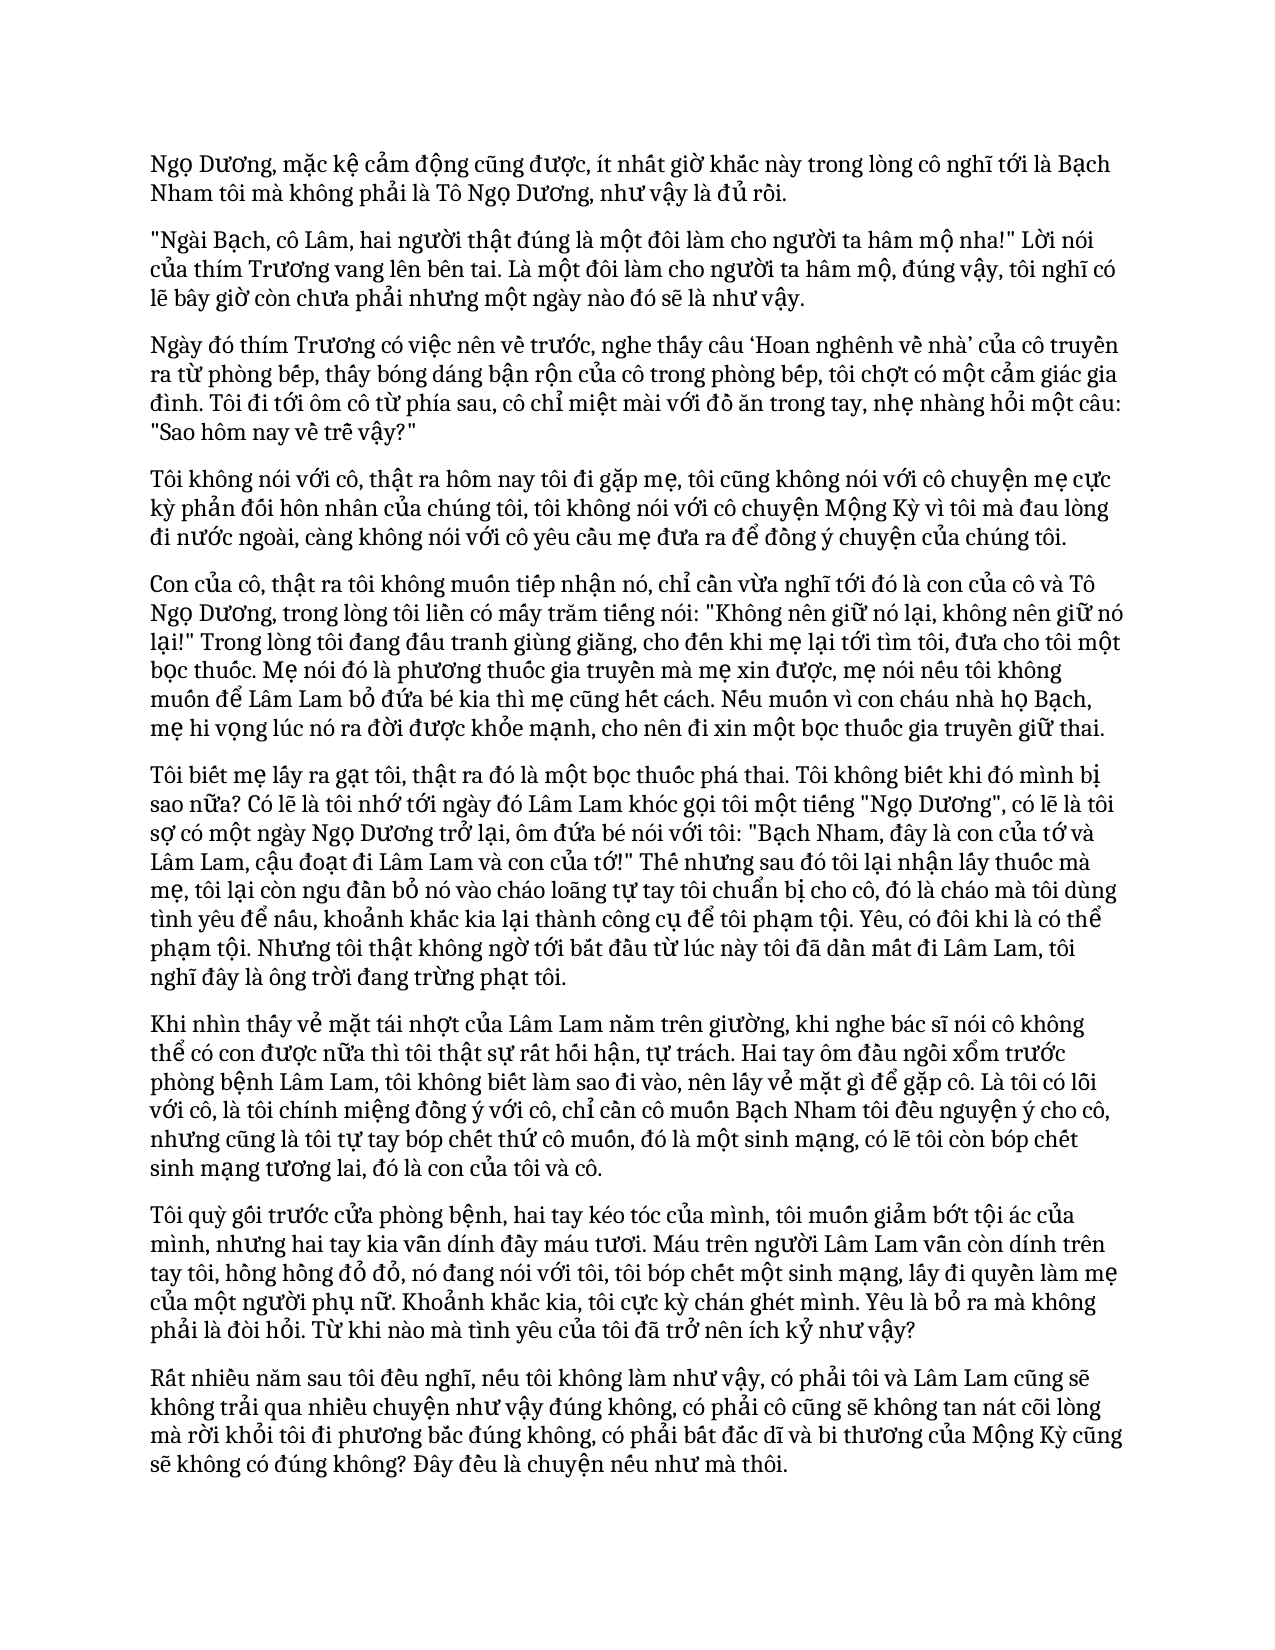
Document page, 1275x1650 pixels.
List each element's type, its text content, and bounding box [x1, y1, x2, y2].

text Tôi quỳ gối trước cửa phòng bệnh, hai tay kéo tóc của mình, tôi muốn giảm bớt tội ác của mình, nhưng hai tay kia vẫn dính đầy máu tươi. Máu trên người Lâm Lam vẫn còn dính trên tay tôi, hồng hồng đỏ đỏ, nó đang nói với tôi, tôi bóp chết một sinh mạng, lấy đi quyền làm mẹ của một người phụ nữ. Khoảnh khắc kia, tôi cực kỳ chán ghét mình. Yêu là bỏ ra mà không phải là đòi hỏi. Từ khi nào mà tình yêu của tôi đã trở nên ích kỷ như vậy? [150, 1201, 1125, 1345]
text Tôi biết mẹ lấy ra gạt tôi, thật ra đó là một bọc thuốc phá thai. Tôi không biết khi đó mình bị sao nữa? Có lẽ là tôi nhớ tới ngày đó Lâm Lam khóc gọi tôi một tiếng "Ngọ Dương", có lẽ là tôi sợ có một ngày Ngọ Dương trở lại, ôm đứa bé nói với tôi: "Bạch Nham, đây là con của tớ và Lâm Lam, cậu đoạt đi Lâm Lam và con của tớ!" Thế nhưng sau đó tôi lại nhận lấy thuốc mà mẹ, tôi lại còn ngu đần bỏ nó vào cháo loãng tự tay tôi chuẩn bị cho cô, đó là cháo mà tôi dùng tình yêu để nấu, khoảnh khắc kia lại thành công cụ để tôi phạm tội. Yêu, có đôi khi là có thể phạm tội. Nhưng tôi thật không ngờ tới bắt đầu từ lúc này tôi đã dần mất đi Lâm Lam, tôi nghĩ đây là ông trời đang trừng phạt tôi. [150, 761, 1125, 991]
text Tôi không nói với cô, thật ra hôm nay tôi đi gặp mẹ, tôi cũng không nói với cô chuyện mẹ cực kỳ phản đối hôn nhân của chúng tôi, tôi không nói với cô chuyện Mộng Kỳ vì tôi mà đau lòng đi nước ngoài, càng không nói với cô yêu cầu mẹ đưa ra để đồng ý chuyện của chúng tôi. [150, 465, 1125, 551]
text Khi nhìn thấy vẻ mặt tái nhợt của Lâm Lam nằm trên giường, khi nghe bác sĩ nói cô không thể có con được nữa thì tôi thật sự rất hối hận, tự trách. Hai tay ôm đầu ngồi xổm trước phòng bệnh Lâm Lam, tôi không biết làm sao đi vào, nên lấy vẻ mặt gì để gặp cô. Là tôi có lỗi với cô, là tôi chính miệng đồng ý với cô, chỉ cần cô muốn Bạch Nham tôi đều nguyện ý cho cô, nhưng cũng là tôi tự tay bóp chết thứ cô muốn, đó là một sinh mạng, có lẽ tôi còn bóp chết sinh mạng tương lai, đó là con của tôi và cô. [150, 1010, 1125, 1182]
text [150, 1364, 1125, 1479]
text Ngày đó thím Trương có việc nên về trước, nghe thấy câu ‘Hoan nghênh về nhà’ của cô truyền ra từ phòng bếp, thấy bóng dáng bận rộn của cô trong phòng bếp, tôi chợt có một cảm giác gia đình. Tôi đi tới ôm cô từ phía sau, cô chỉ miệt mài với đồ ăn trong tay, nhẹ nhàng hỏi một câu: "Sao hôm nay về trễ vậy?" [150, 331, 1125, 446]
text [150, 150, 1125, 207]
text Con của cô, thật ra tôi không muốn tiếp nhận nó, chỉ cần vừa nghĩ tới đó là con của cô và Tô Ngọ Dương, trong lòng tôi liền có mấy trăm tiếng nói: "Không nên giữ nó lại, không nên giữ nó lại!" Trong lòng tôi đang đấu tranh giùng giằng, cho đến khi mẹ lại tới tìm tôi, đưa cho tôi một bọc thuốc. Mẹ nói đó là phương thuốc gia truyền mà mẹ xin được, mẹ nói nếu tôi không muốn để Lâm Lam bỏ đứa bé kia thì mẹ cũng hết cách. Nếu muốn vì con cháu nhà họ Bạch, mẹ hi vọng lúc nó ra đời được khỏe mạnh, cho nên đi xin một bọc thuốc gia truyền giữ thai. [150, 570, 1125, 742]
text "Ngài Bạch, cô Lâm, hai người thật đúng là một đôi làm cho người ta hâm mộ nha!" Lời nói của thím Trương vang lên bên tai. Là một đôi làm cho người ta hâm mộ, đúng vậy, tôi nghĩ có lẽ bây giờ còn chưa phải nhưng một ngày nào đó sẽ là như vậy. [150, 226, 1125, 312]
